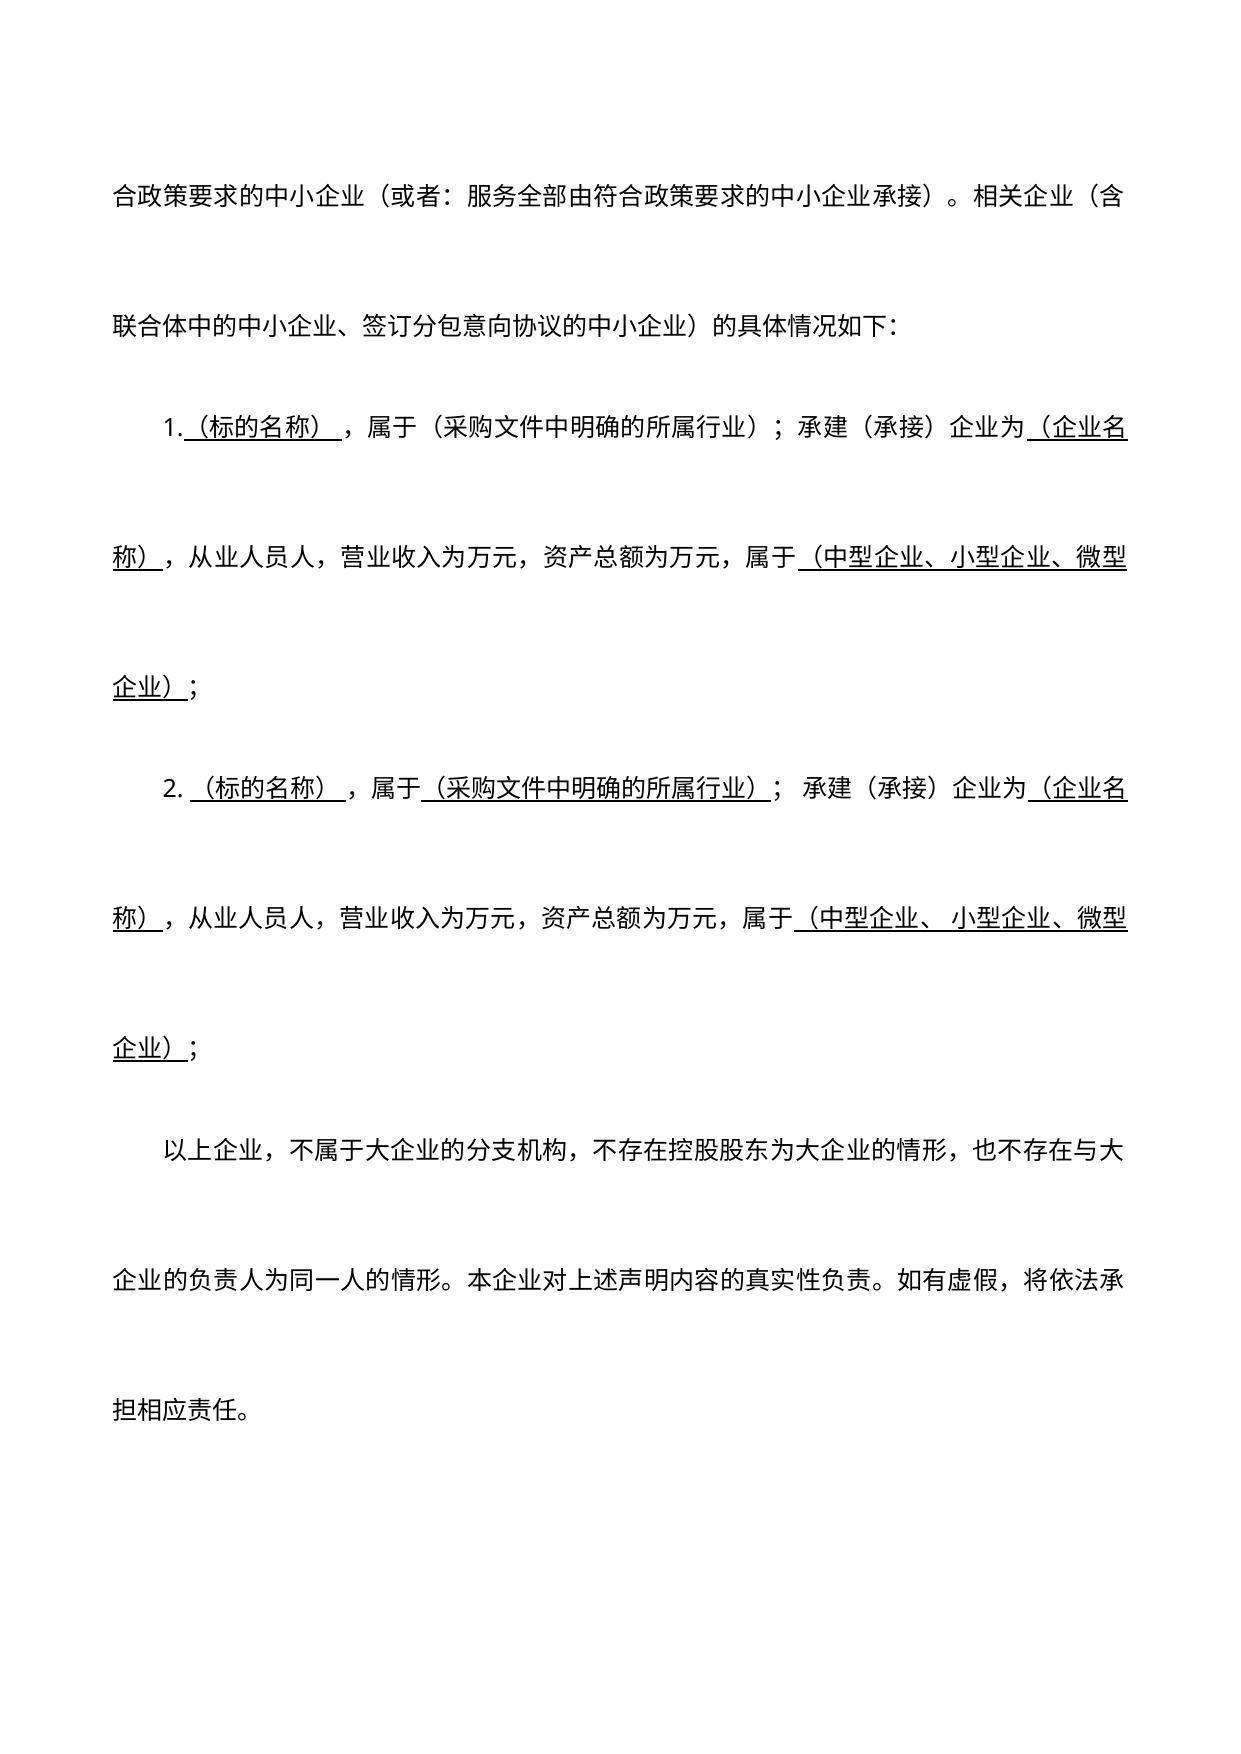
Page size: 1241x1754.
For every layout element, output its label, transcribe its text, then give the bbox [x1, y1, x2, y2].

text 1.（标的名称） ，属于（采购文件中明确的所属行业）；承建（承接）企业为（企业名称），从业人员人，营业收入为万元，资产总额为万元，属于（中型企业、小型企业、微型企业）； [112, 393, 1128, 718]
text 以上企业，不属于大企业的分支机构，不存在控股股东为大企业的情形，也不存在与大企业的负责人为同一人的情形。本企业对上述声明内容的真实性负责。如有虚假，将依法承担相应责任。 [112, 1116, 1128, 1441]
text 2. （标的名称） ，属于（采购文件中明确的所属行业）； 承建（承接）企业为（企业名称），从业人员人，营业收入为万元，资产总额为万元，属于（中型企业、 小型企业、微型企业）； [112, 754, 1128, 1079]
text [112, 162, 1128, 357]
